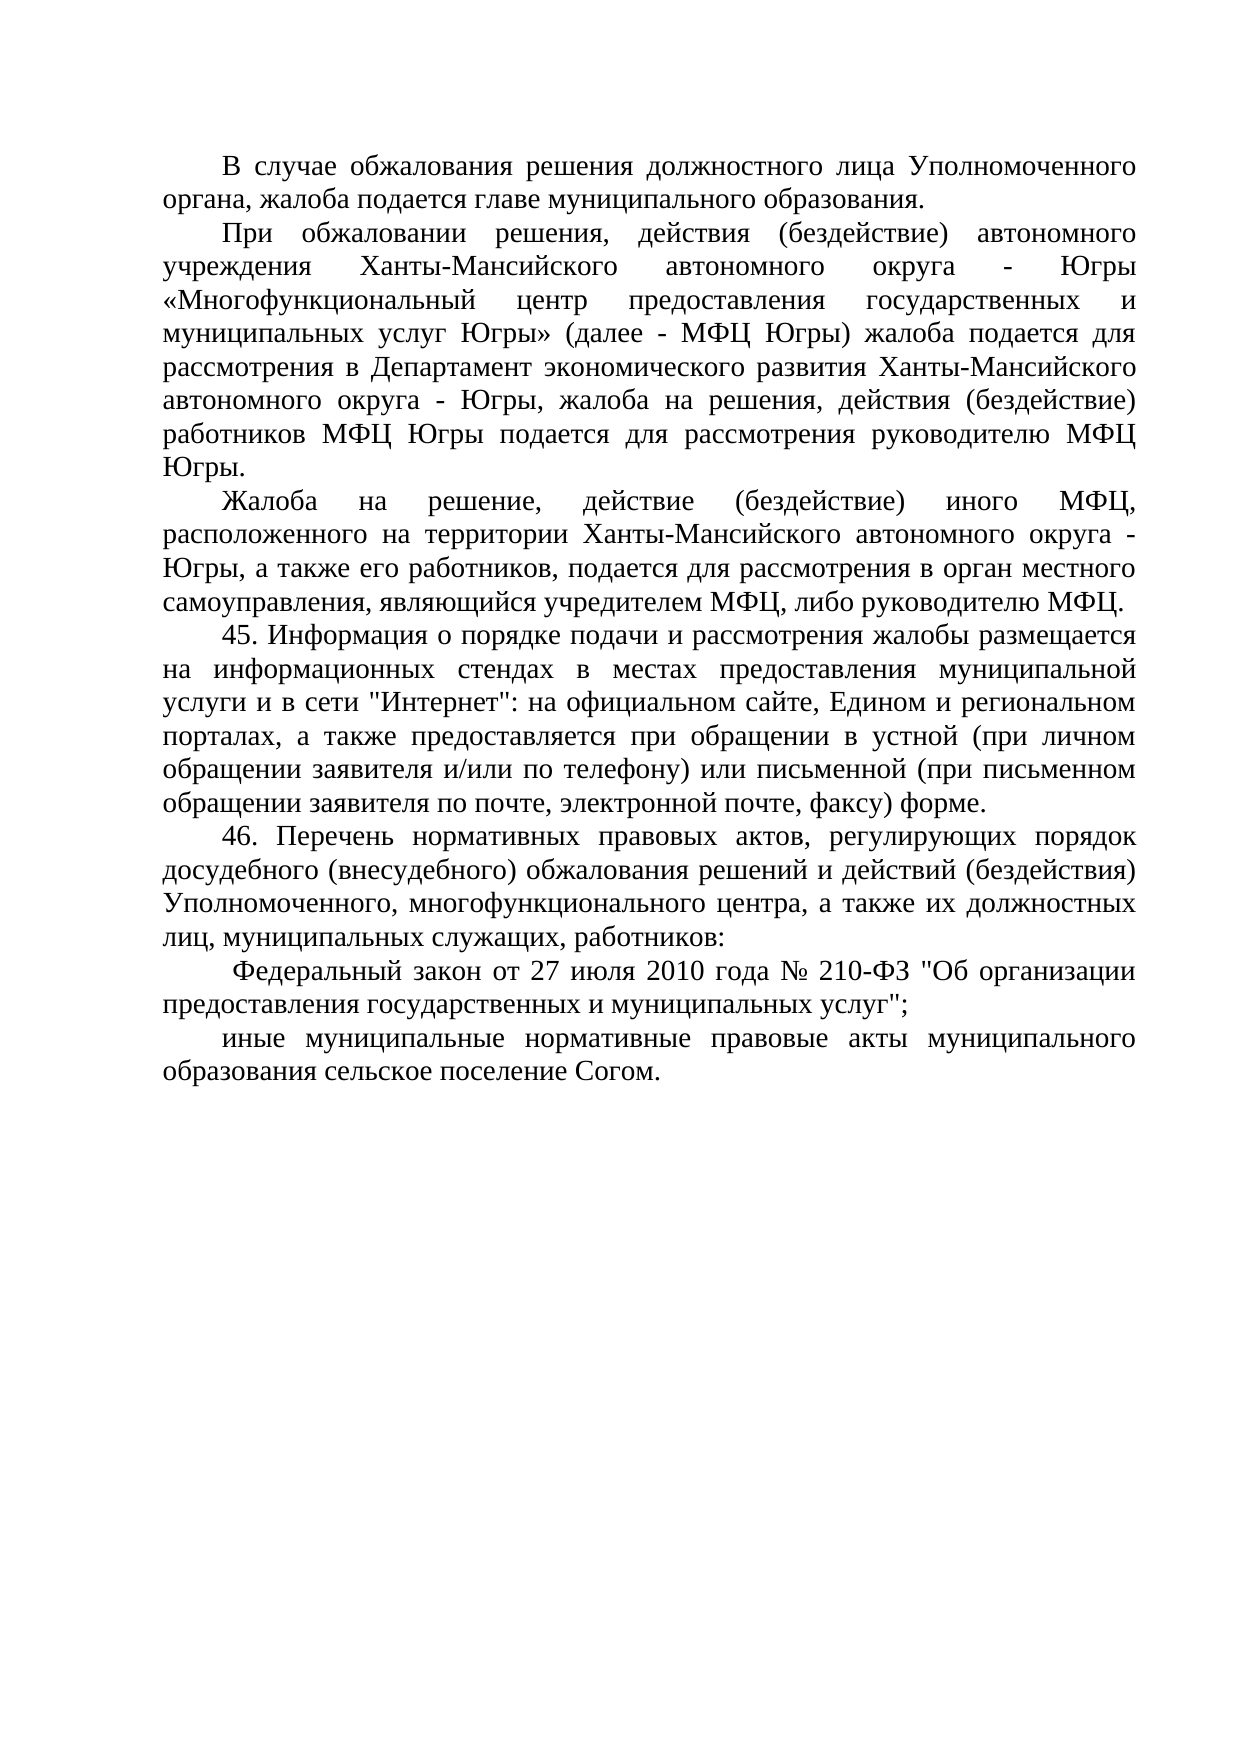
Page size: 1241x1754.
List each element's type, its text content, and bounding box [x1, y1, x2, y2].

text Жалоба на решение, действие (бездействие) иного МФЦ, расположенного на территории Ханты-Мансийского автономного округа - Югры, а также его работников, подается для рассмотрения в орган местного самоуправления, являющийся учредителем МФЦ, либо руководителю МФЦ. [162, 483, 1137, 617]
text Федеральный закон от 27 июля 2010 года № 210-ФЗ "Об организации предоставления государственных и муниципальных услуг"; [162, 953, 1137, 1020]
text 45. Информация о порядке подачи и рассмотрения жалобы размещается на информационных стендах в местах предоставления муниципальной услуги и в сети "Интернет": на официальном сайте, Едином и региональном порталах, а также предоставляется при обращении в устной (при личном обращении заявителя и/или по телефону) или письменной (при письменном обращении заявителя по почте, электронной почте, факсу) форме. [162, 617, 1137, 818]
text 46. Перечень нормативных правовых актов, регулирующих порядок досудебного (внесудебного) обжалования решений и действий (бездействия) Уполномоченного, многофункционального центра, а также их должностных лиц, муниципальных служащих, работников: [162, 818, 1137, 953]
text В случае обжалования решения должностного лица Уполномоченного органа, жалоба подается главе муниципального образования. [162, 148, 1137, 215]
text иные муниципальные нормативные правовые акты муниципального образования сельское поселение Согом. [162, 1020, 1137, 1087]
text При обжаловании решения, действия (бездействие) автономного учреждения Ханты-Мансийского автономного округа - Югры «Многофункциональный центр предоставления государственных и муниципальных услуг Югры» (далее - МФЦ Югры) жалоба подается для рассмотрения в Департамент экономического развития Ханты-Мансийского автономного округа - Югры, жалоба на решения, действия (бездействие) работников МФЦ Югры подается для рассмотрения руководителю МФЦ Югры. [162, 215, 1137, 483]
